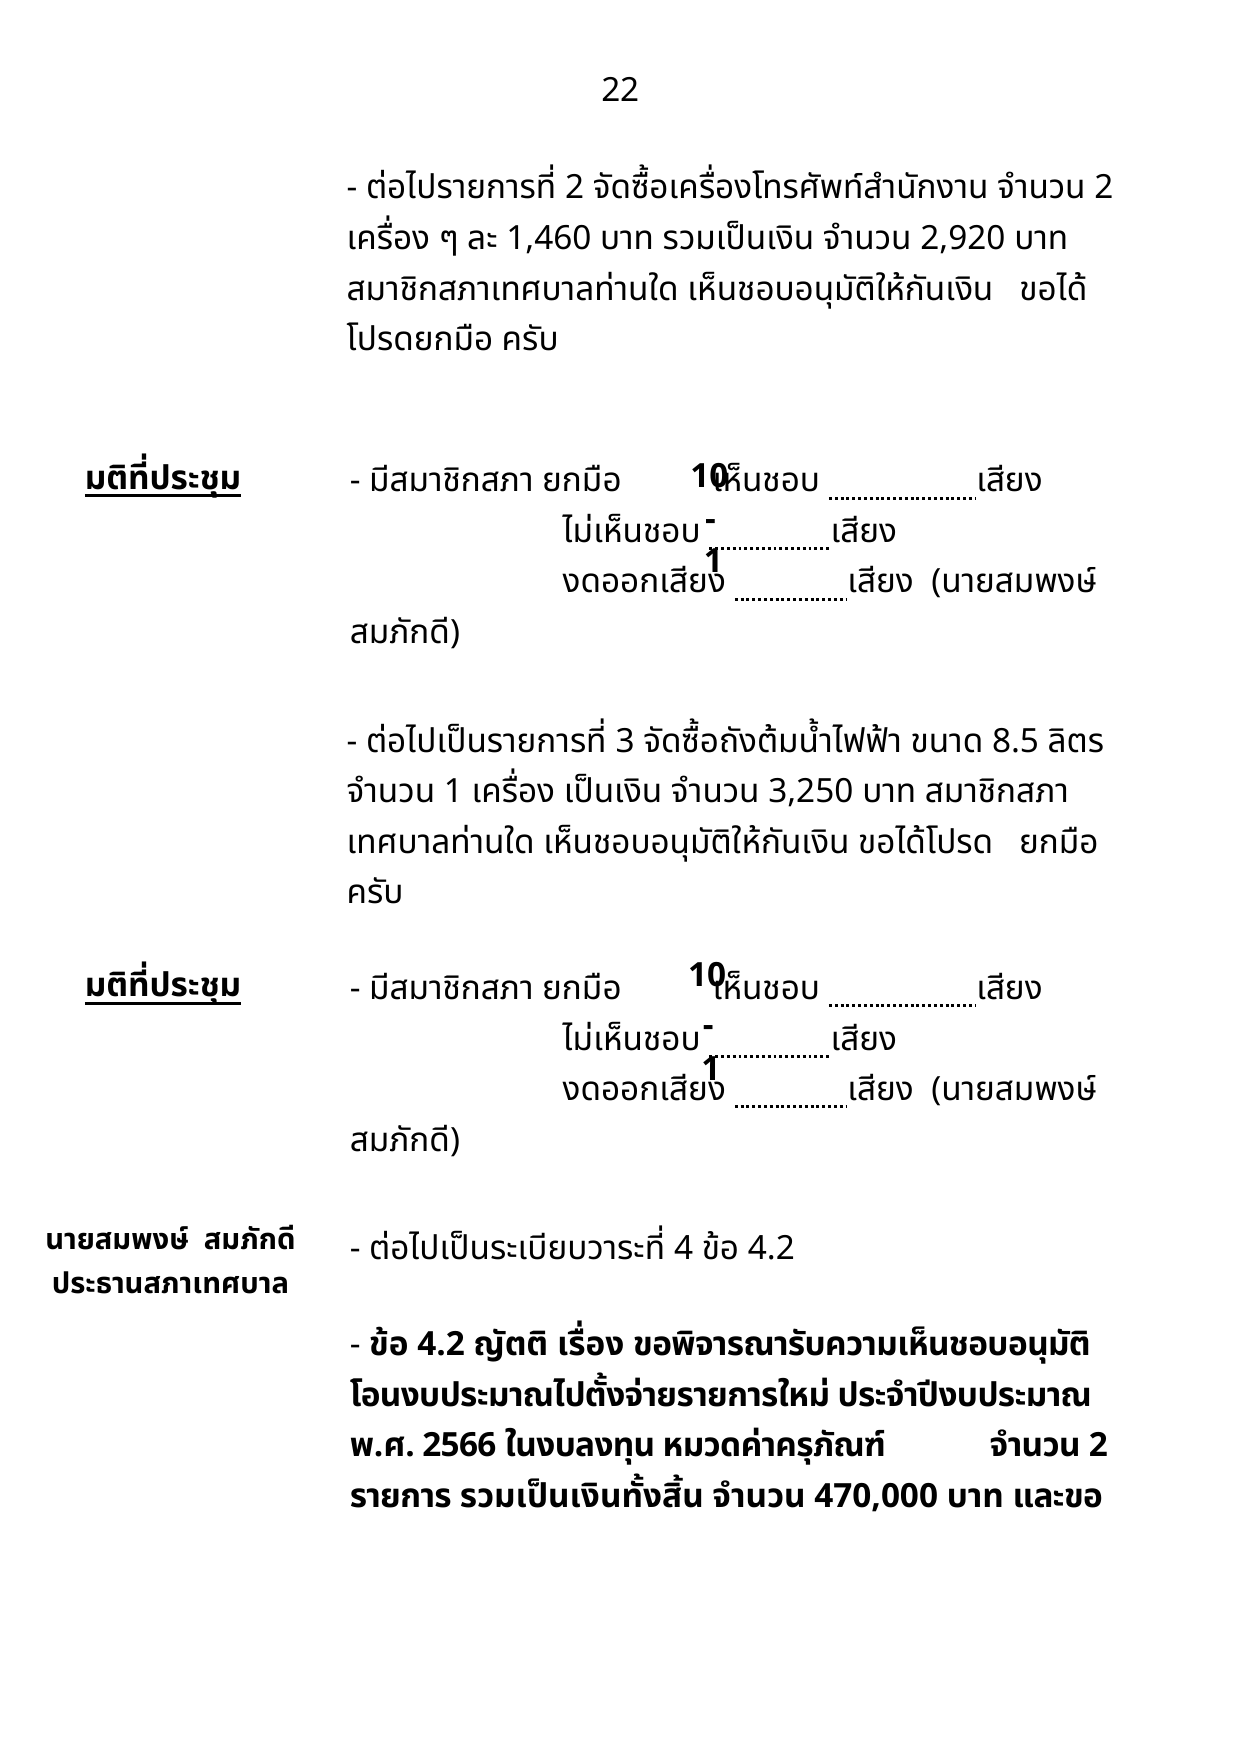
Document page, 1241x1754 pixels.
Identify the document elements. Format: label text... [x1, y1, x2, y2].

text - มีสมาชิกสภา ยกมือ เห็นชอบ เสียง [349, 964, 1128, 1014]
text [349, 1320, 1128, 1522]
text งดออกเสียง เสียง (นายสมพงษ์ สมภักดี) [349, 1065, 1128, 1166]
text - ต่อไปเป็นระเบียบวาระที่ 4 ข้อ 4.2 [349, 1224, 1128, 1275]
text ไม่เห็นชอบ เสียง [349, 507, 1128, 557]
text - ต่อไปเป็นรายการที่ 3 จัดซื้อถังต้มน้ำไฟฟ้า ขนาด 8.5 ลิตร จำนวน 1 เครื่อง เป็นเงิน จำนวน 3,250 บาท สมาชิกสภาเทศบาลท่านใด เห็นชอบอนุมัติให้กันเงิน ขอได้โปรด ยกมือ ครับ [346, 716, 1128, 918]
text - มีสมาชิกสภา ยกมือ เห็นชอบ เสียง [349, 456, 1128, 507]
text ไม่เห็นชอบ เสียง [349, 1014, 1128, 1065]
text - ต่อไปรายการที่ 2 จัดซื้อเครื่องโทรศัพท์สำนักงาน จำนวน 2 เครื่อง ๆ ละ 1,460 บาท รวมเป็นเงิน จำนวน 2,920 บาท สมาชิกสภาเทศบาลท่านใด เห็นชอบอนุมัติให้กันเงิน ขอได้โปรดยกมือ ครับ [346, 163, 1128, 365]
text งดออกเสียง เสียง (นายสมพงษ์ สมภักดี) [349, 557, 1128, 658]
